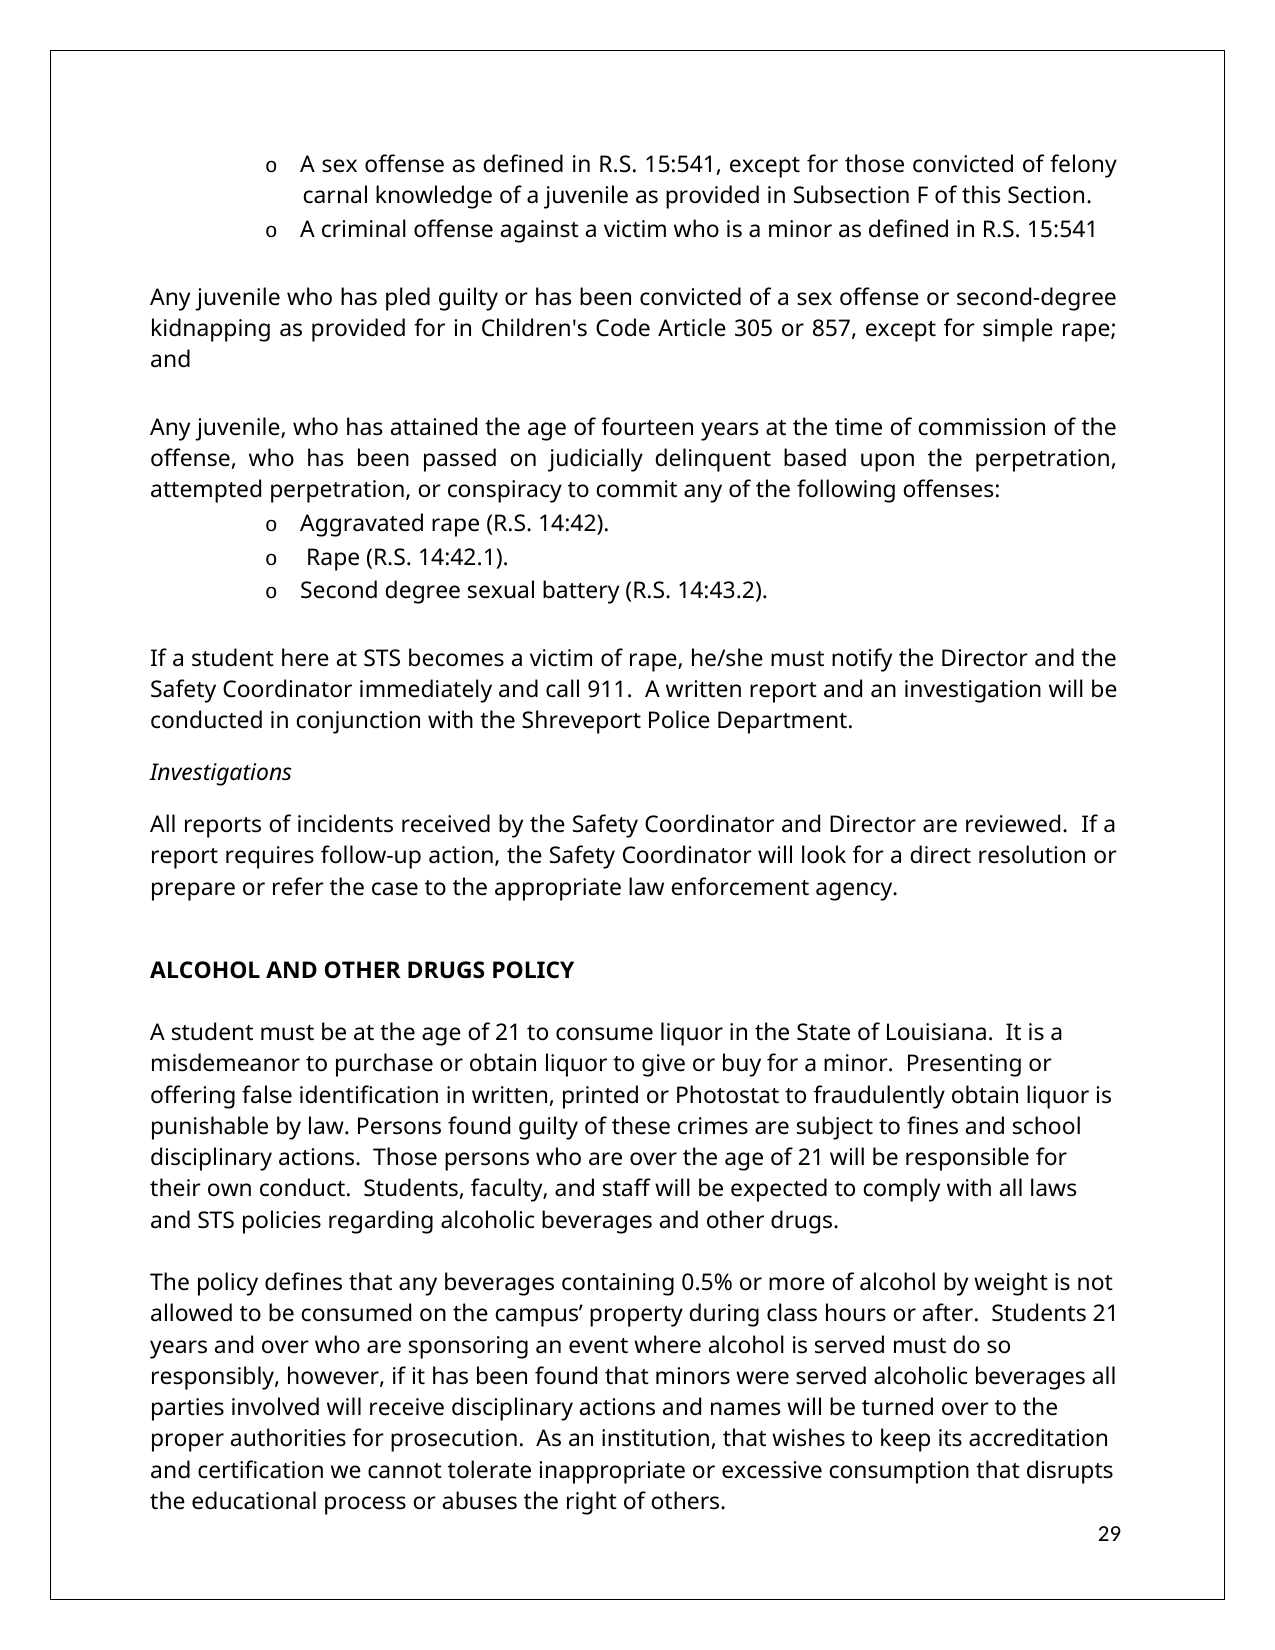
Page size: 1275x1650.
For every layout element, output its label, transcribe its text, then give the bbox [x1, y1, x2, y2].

text Investigations [150, 756, 1118, 787]
text If a student here at STS becomes a victim of rape, he/she must notify the Director and the Safety Coordinator immediately and call 911. A written report and an investigation will be conducted in conjunction with the Shreveport Police Department. [150, 642, 1118, 735]
list A criminal offense against a victim who is a minor as defined in R.S. 15:541 [265, 213, 1118, 244]
text Any juvenile who has pled guilty or has been convicted of a sex offense or second-degree kidnapping as provided for in Children's Code Article 305 or 857, except for simple rape; and [150, 280, 1118, 374]
text Any juvenile, who has attained the age of fourteen years at the time of commission of the offense, who has been passed on judicially delinquent based upon the perpetration, attempted perpetration, or conspiracy to commit any of the following offenses: [150, 410, 1118, 504]
list A sex offense as defined in R.S. 15:541, except for those convicted of felony carnal knowledge of a juvenile as provided in Subsection F of this Section. [265, 148, 1118, 210]
list Aggravated rape (R.S. 14:42). [265, 507, 1118, 538]
list Second degree sexual battery (R.S. 14:43.2). [265, 574, 1118, 605]
text ALCOHOL AND OTHER DRUGS POLICY [150, 953, 1121, 985]
text All reports of incidents received by the Safety Coordinator and Director are reviewed. If a report requires follow-up action, the Safety Coordinator will look for a direct resolution or prepare or refer the case to the appropriate law enforcement agency. [150, 808, 1118, 902]
list Rape (R.S. 14:42.1). [265, 540, 1118, 572]
text A student must be at the age of 21 to consume liquor in the State of Louisiana. It is a misdemeanor to purchase or obtain liquor to give or buy for a minor. Presenting or offering false identification in written, printed or Photostat to fraudulently obtain liquor is punishable by law. Persons found guilty of these crimes are subject to fines and school disciplinary actions. Those persons who are over the age of 21 will be responsible for their own conduct. Students, faculty, and staff will be expected to comply with all laws and STS policies regarding alcoholic beverages and other drugs. [150, 1016, 1121, 1235]
text The policy defines that any beverages containing 0.5% or more of alcohol by weight is not allowed to be consumed on the campus’ property during class hours or after. Students 21 years and over who are sponsoring an event where alcohol is served must do so responsibly, however, if it has been found that minors were served alcoholic beverages all parties involved will receive disciplinary actions and names will be turned over to the proper authorities for prosecution. As an institution, that wishes to keep its accreditation and certification we cannot tolerate inappropriate or excessive consumption that disrupts the educational process or abuses the right of others. [150, 1266, 1121, 1516]
